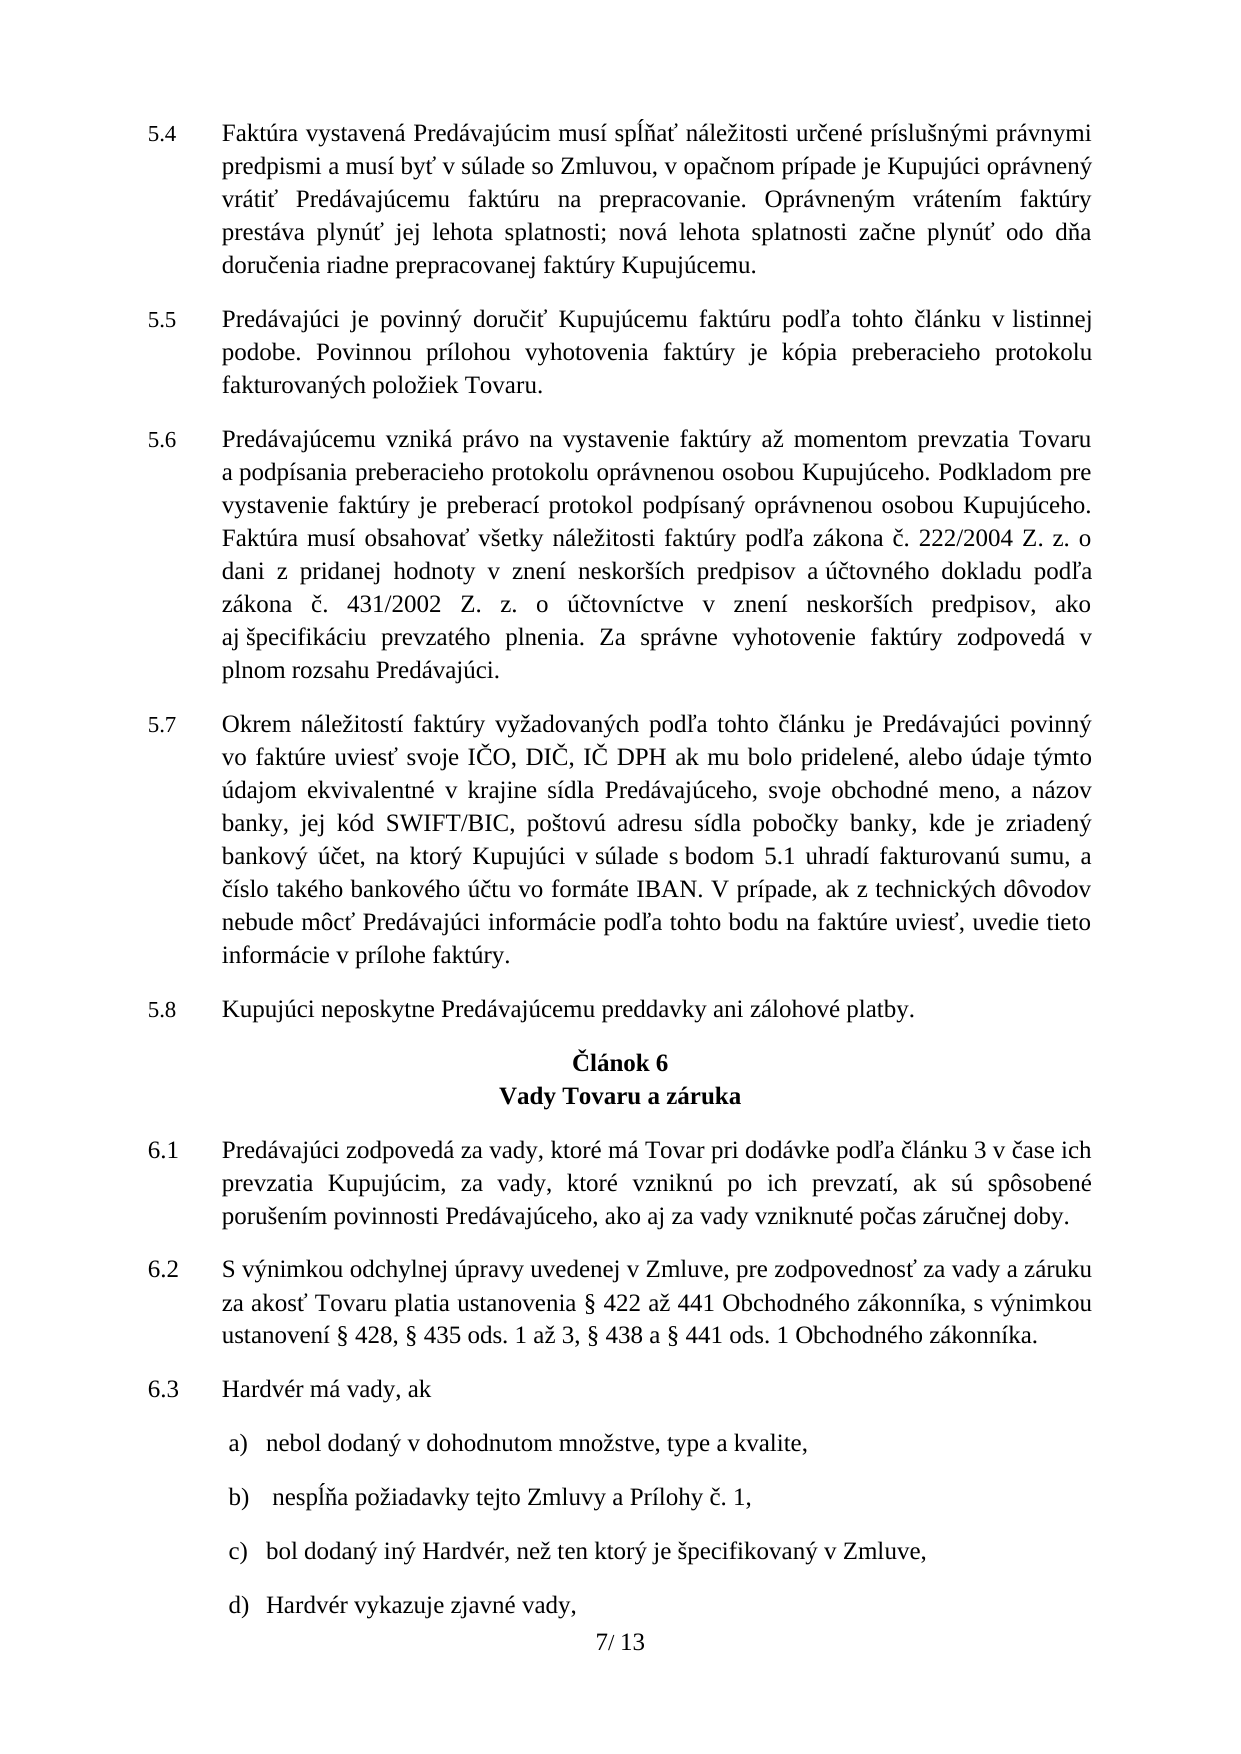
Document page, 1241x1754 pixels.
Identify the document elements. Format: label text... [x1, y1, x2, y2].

list nebol dodaný v dohodnutom množstve, type a kvalite, [228, 1428, 1092, 1457]
list Kupujúci neposkytne Predávajúcemu preddavky ani zálohové platby. [148, 994, 1092, 1023]
list Predávajúci je povinný doručiť Kupujúcemu faktúru podľa tohto článku v listinnej podobe. Povinnou prílohou vyhotovenia faktúry je kópia preberacieho protokolu fakturovaných položiek Tovaru. [148, 304, 1092, 399]
text Článok 6 [148, 1048, 1092, 1077]
list Hardvér má vady, ak [148, 1374, 1092, 1403]
list Predávajúci zodpovedá za vady, ktoré má Tovar pri dodávke podľa článku 3 v čase ich prevzatia Kupujúcim, za vady, ktoré vzniknú po ich prevzatí, ak sú spôsobené porušením povinnosti Predávajúceho, ako aj za vady vzniknuté počas záručnej doby. [148, 1135, 1092, 1229]
list S výnimkou odchylnej úpravy uvedenej v Zmluve, pre zodpovednosť za vady a záruku za akosť Tovaru platia ustanovenia § 422 až 441 Obchodného zákonníka, s výnimkou ustanovení § 428, § 435 ods. 1 až 3, § 438 a § 441 ods. 1 Obchodného zákonníka. [148, 1254, 1092, 1349]
list Hardvér vykazuje zjavné vady, [228, 1590, 1092, 1619]
list Okrem náležitostí faktúry vyžadovaných podľa tohto článku je Predávajúci povinný vo faktúre uviesť svoje IČO, DIČ, IČ DPH ak mu bolo pridelené, alebo údaje týmto údajom ekvivalentné v krajine sídla Predávajúceho, svoje obchodné meno, a názov banky, jej kód SWIFT/BIC, poštovú adresu sídla pobočky banky, kde je zriadený bankový účet, na ktorý Kupujúci v súlade s bodom 5.1 uhradí fakturovanú sumu, a číslo takého bankového účtu vo formáte IBAN. V prípade, ak z technických dôvodov nebude môcť Predávajúci informácie podľa tohto bodu na faktúre uviesť, uvedie tieto informácie v prílohe faktúry. [148, 709, 1092, 969]
list bol dodaný iný Hardvér, než ten ktorý je špecifikovaný v Zmluve, [228, 1536, 1092, 1565]
text Vady Tovaru a záruka [148, 1081, 1092, 1109]
list nespĺňa požiadavky tejto Zmluvy a Prílohy č. 1, [228, 1482, 1092, 1511]
list Predávajúcemu vzniká právo na vystavenie faktúry až momentom prevzatia Tovaru a podpísania preberacieho protokolu oprávnenou osobou Kupujúceho. Podkladom pre vystavenie faktúry je preberací protokol podpísaný oprávnenou osobou Kupujúceho. Faktúra musí obsahovať všetky náležitosti faktúry podľa zákona č. 222/2004 Z. z. o dani z pridanej hodnoty v znení neskorších predpisov a účtovného dokladu podľa zákona č. 431/2002 Z. z. o účtovníctve v znení neskorších predpisov, ako aj špecifikáciu prevzatého plnenia. Za správne vyhotovenie faktúry zodpovedá v plnom rozsahu Predávajúci. [148, 424, 1092, 684]
list Faktúra vystavená Predávajúcim musí spĺňať náležitosti určené príslušnými právnymi predpismi a musí byť v súlade so Zmluvou, v opačnom prípade je Kupujúci oprávnený vrátiť Predávajúcemu faktúru na prepracovanie. Oprávneným vrátením faktúry prestáva plynúť jej lehota splatnosti; nová lehota splatnosti začne plynúť odo dňa doručenia riadne prepracovanej faktúry Kupujúcemu. [148, 118, 1092, 279]
